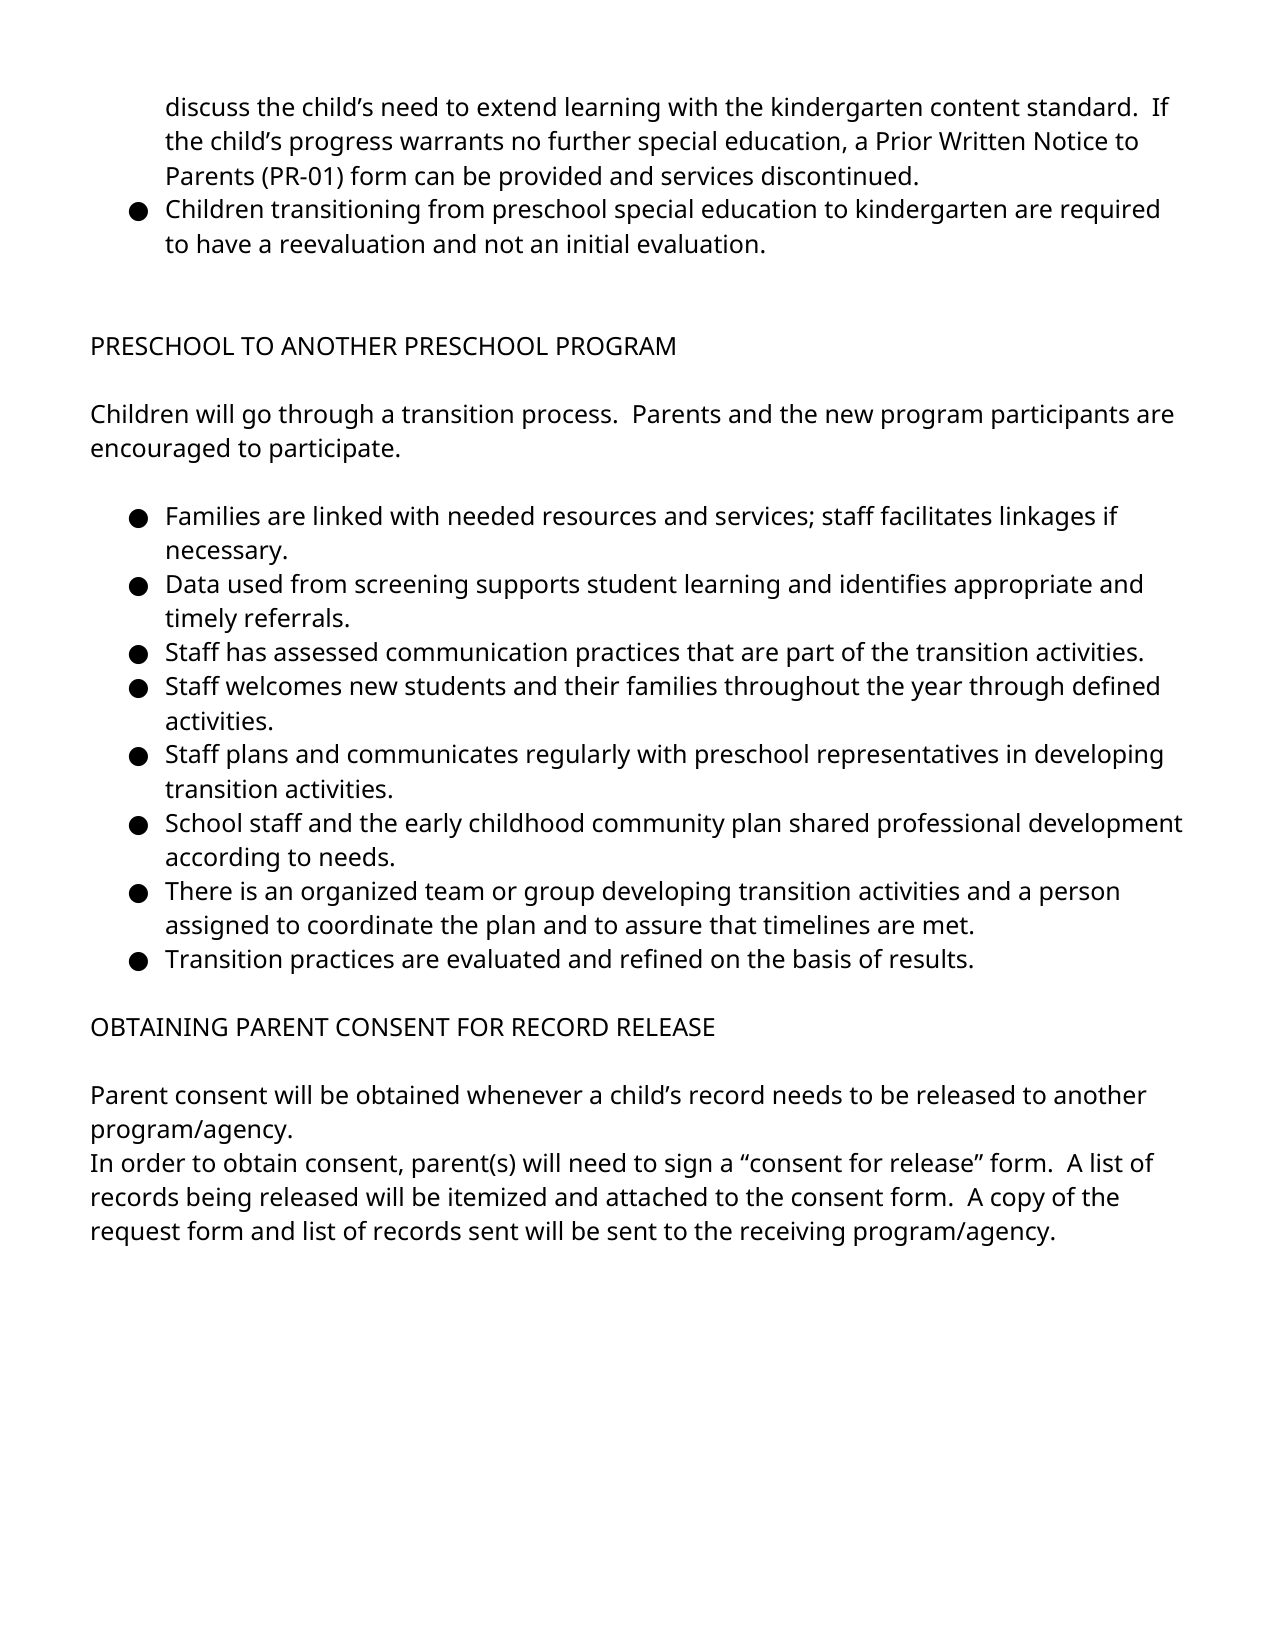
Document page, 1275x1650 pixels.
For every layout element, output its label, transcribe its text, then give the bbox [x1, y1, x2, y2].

list Staff has assessed communication practices that are part of the transition activities. [127, 635, 1185, 669]
list Staff plans and communicates regularly with preschool representatives in developing transition activities. [127, 737, 1185, 805]
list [127, 90, 1185, 192]
list Transition practices are evaluated and refined on the basis of results. [127, 942, 1185, 976]
list Data used from screening supports student learning and identifies appropriate and timely referrals. [127, 567, 1185, 635]
text In order to obtain consent, parent(s) will need to sign a “consent for release” form. A list of records being released will be itemized and attached to the consent form. A copy of the request form and list of records sent will be sent to the receiving program/agency. [90, 1146, 1185, 1248]
text OBTAINING PARENT CONSENT FOR RECORD RELEASE [90, 1010, 1185, 1044]
text Children will go through a transition process. Parents and the new program participants are encouraged to participate. [90, 397, 1185, 465]
list Families are linked with needed resources and services; staff facilitates linkages if necessary. [127, 499, 1185, 567]
list There is an organized team or group developing transition activities and a person assigned to coordinate the plan and to assure that timelines are met. [127, 873, 1185, 942]
list Staff welcomes new students and their families throughout the year through defined activities. [127, 669, 1185, 737]
text Parent consent will be obtained whenever a child’s record needs to be released to another program/agency. [90, 1078, 1185, 1146]
list School staff and the early childhood community plan shared professional development according to needs. [127, 805, 1185, 873]
text PRESCHOOL TO ANOTHER PRESCHOOL PROGRAM [90, 328, 1185, 362]
list Children transitioning from preschool special education to kindergarten are required to have a reevaluation and not an initial evaluation. [127, 192, 1185, 260]
